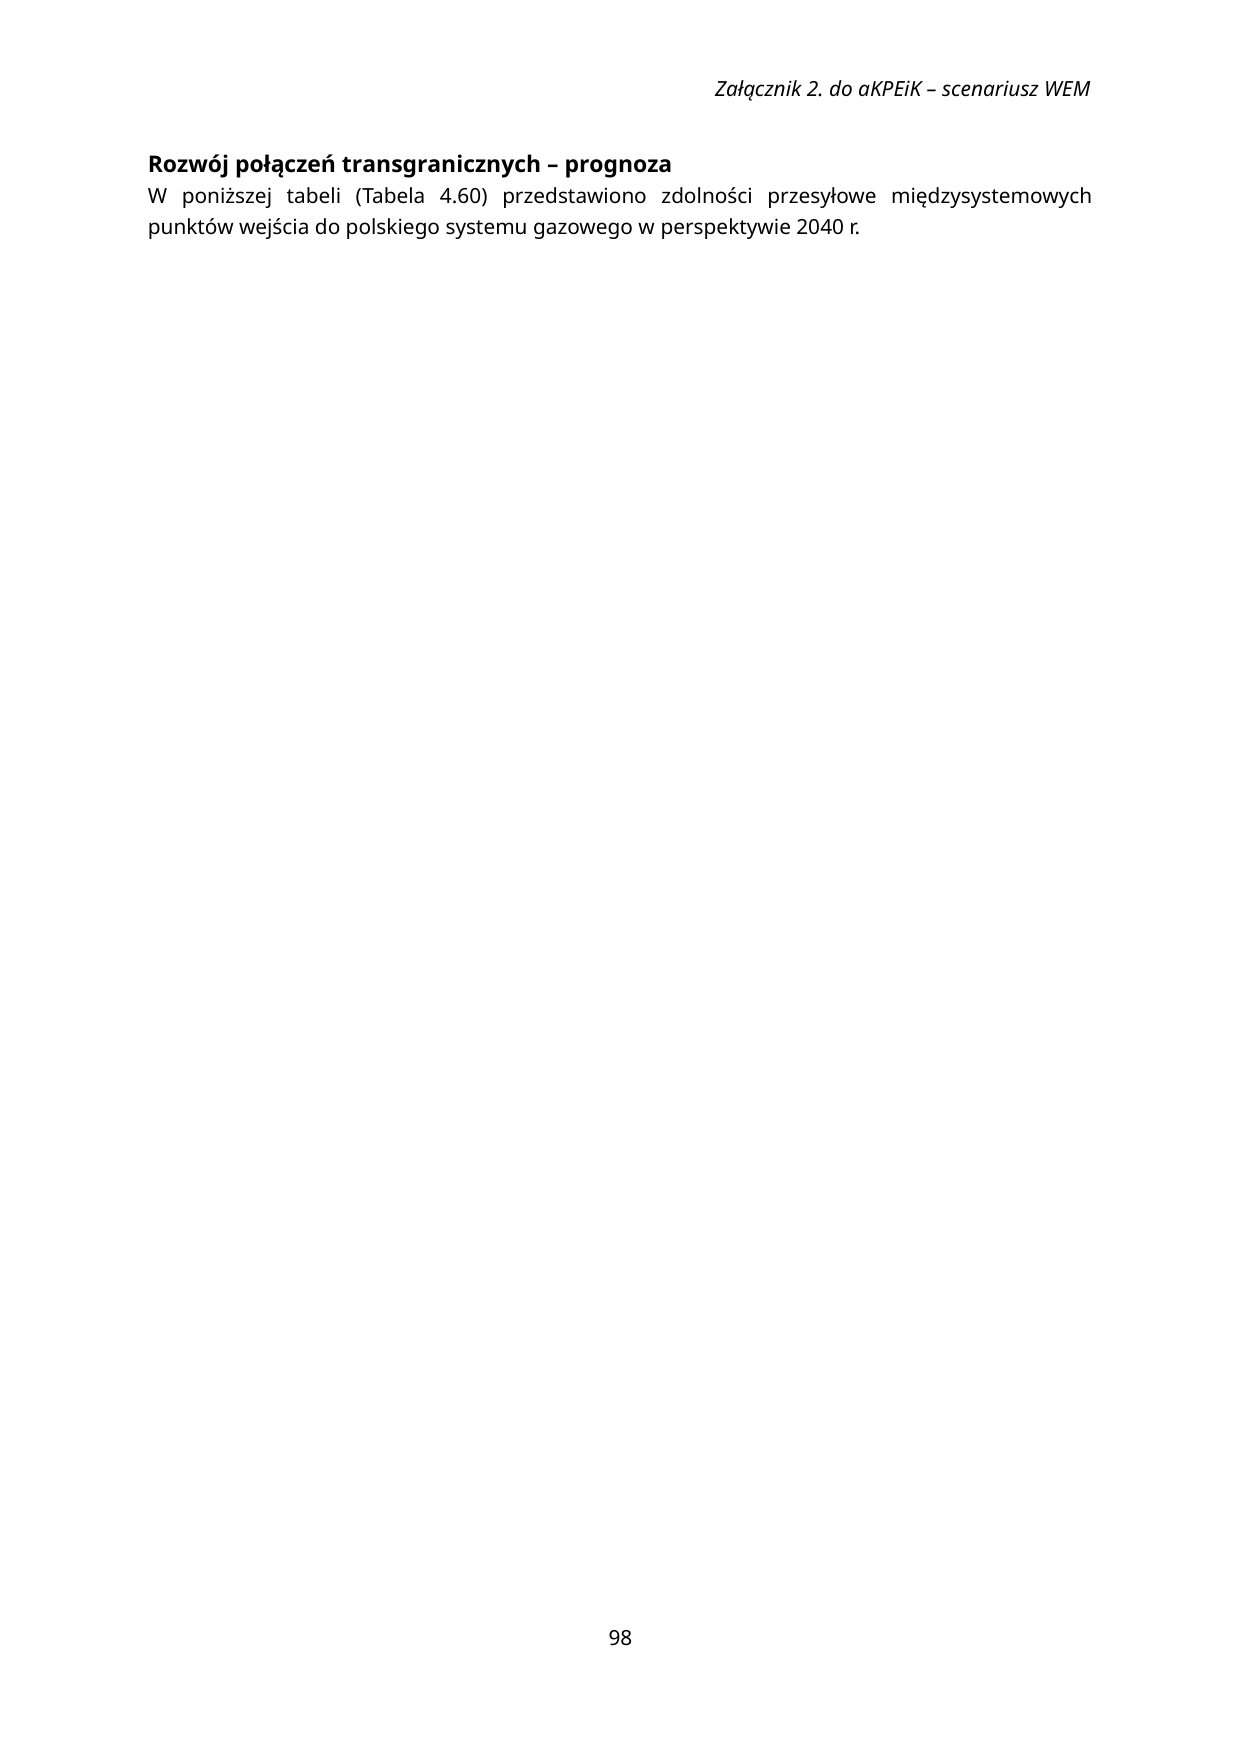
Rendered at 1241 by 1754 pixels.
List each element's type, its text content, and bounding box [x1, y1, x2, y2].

text Rozwój połączeń transgranicznych – prognoza [148, 148, 1093, 179]
